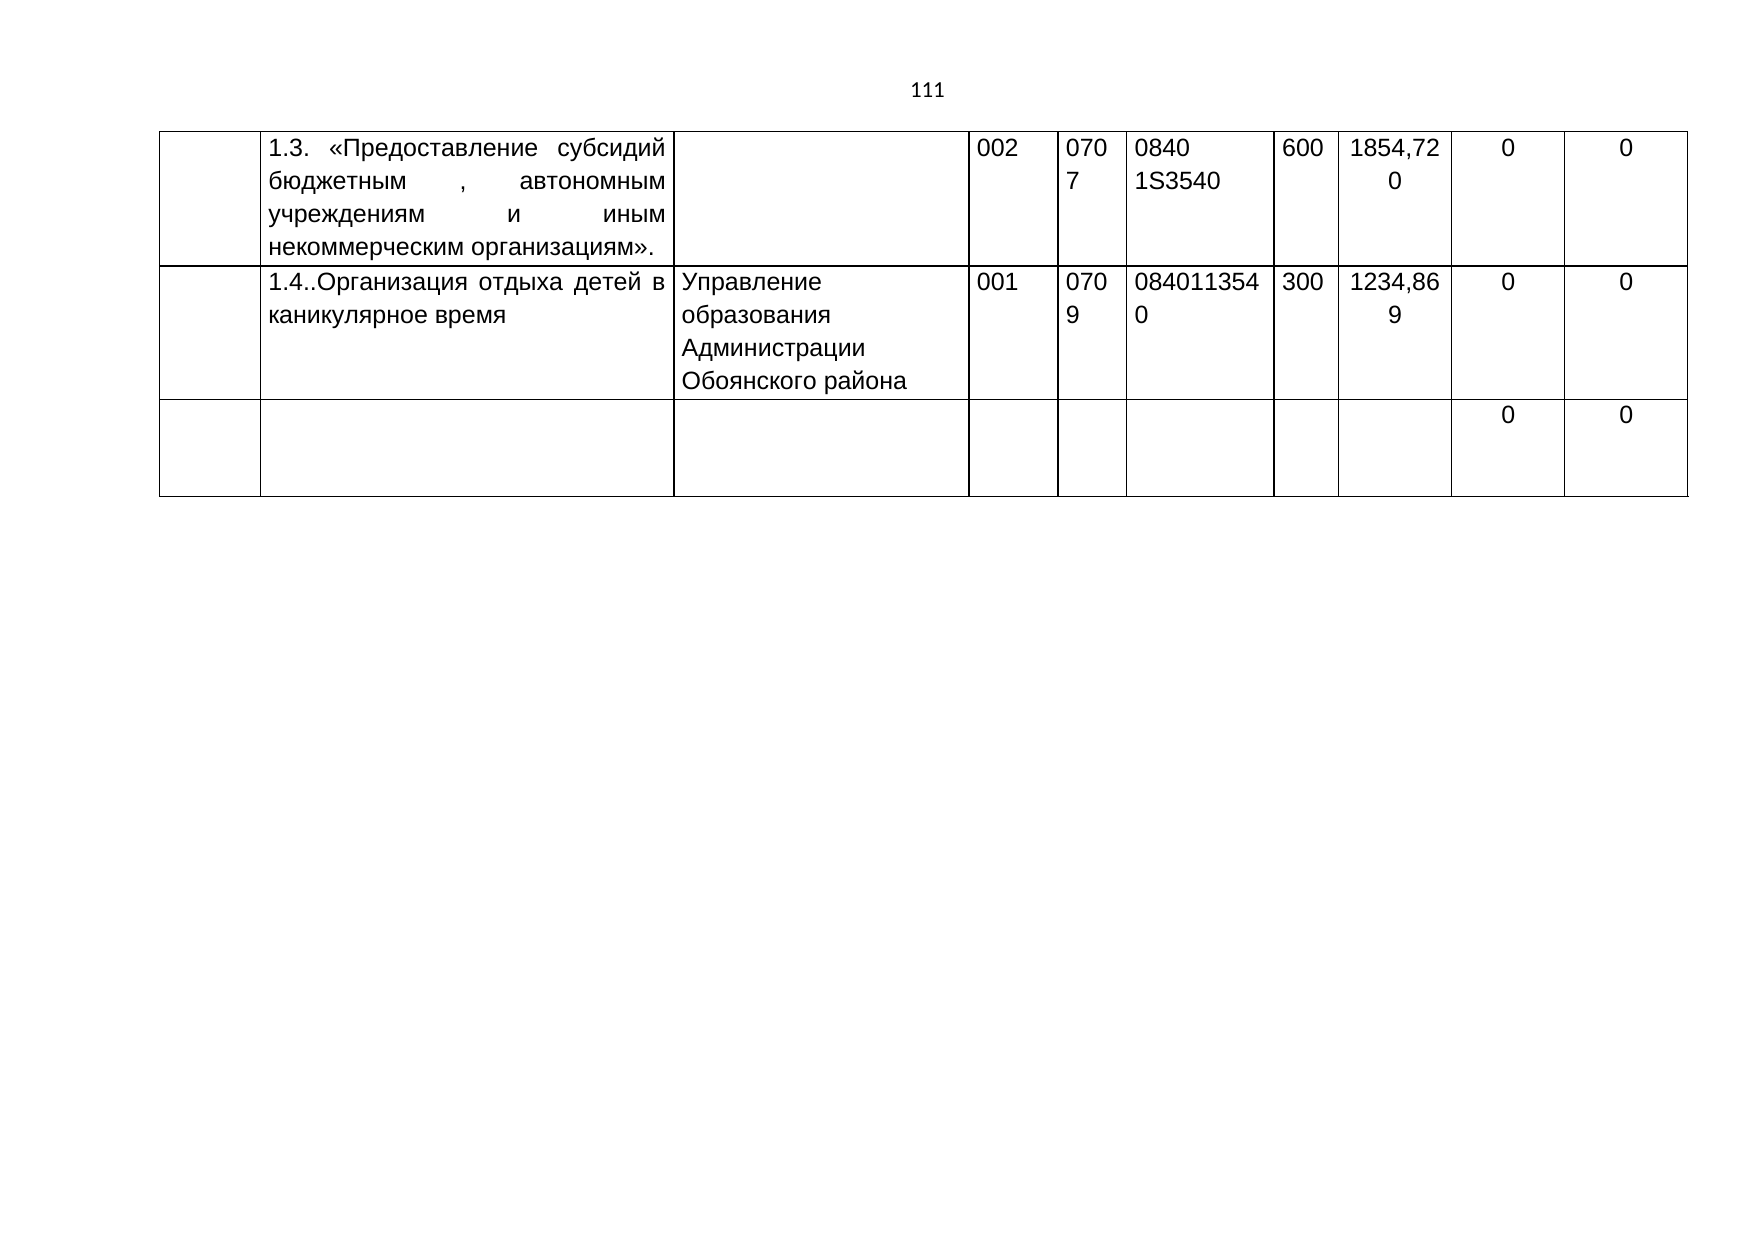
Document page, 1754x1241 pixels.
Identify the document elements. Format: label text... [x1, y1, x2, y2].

table_cell 1.3. «Предоставление субсидий бюджетным , автономным учреждениям и иным некоммерческим организациям». [261, 132, 673, 265]
table_cell [1275, 400, 1338, 496]
table_cell 08401S3540 [1127, 132, 1273, 265]
table_cell [1127, 400, 1273, 496]
table_cell 0707 [1059, 132, 1126, 265]
table_cell [160, 400, 260, 496]
table_cell 1854,720 [1339, 132, 1451, 265]
table_cell 600 [1275, 132, 1338, 265]
table_cell 0 [1565, 400, 1687, 496]
table_cell [160, 267, 260, 399]
table_cell 1234,869 [1339, 267, 1451, 399]
table_cell [1059, 400, 1126, 496]
table_cell [675, 400, 968, 496]
table_cell 002 [970, 132, 1057, 265]
table_cell 1.4..Организация отдыха детей в каникулярное время [261, 267, 673, 399]
table_cell 001 [970, 267, 1057, 399]
table_cell 0709 [1059, 267, 1126, 399]
table_cell 0 [1452, 400, 1564, 496]
table_cell 0 [1565, 267, 1687, 399]
table_cell 0 [1565, 132, 1687, 265]
table_cell [261, 400, 673, 496]
table_cell 0 [1452, 132, 1564, 265]
table_cell 0 [1452, 267, 1564, 399]
table_cell 0840113540 [1127, 267, 1273, 399]
table_cell [970, 400, 1057, 496]
table_cell [1339, 400, 1451, 496]
table_cell Управление образования Администрации Обоянского района [675, 267, 968, 399]
table_cell [160, 132, 260, 265]
table_cell 300 [1275, 267, 1338, 399]
